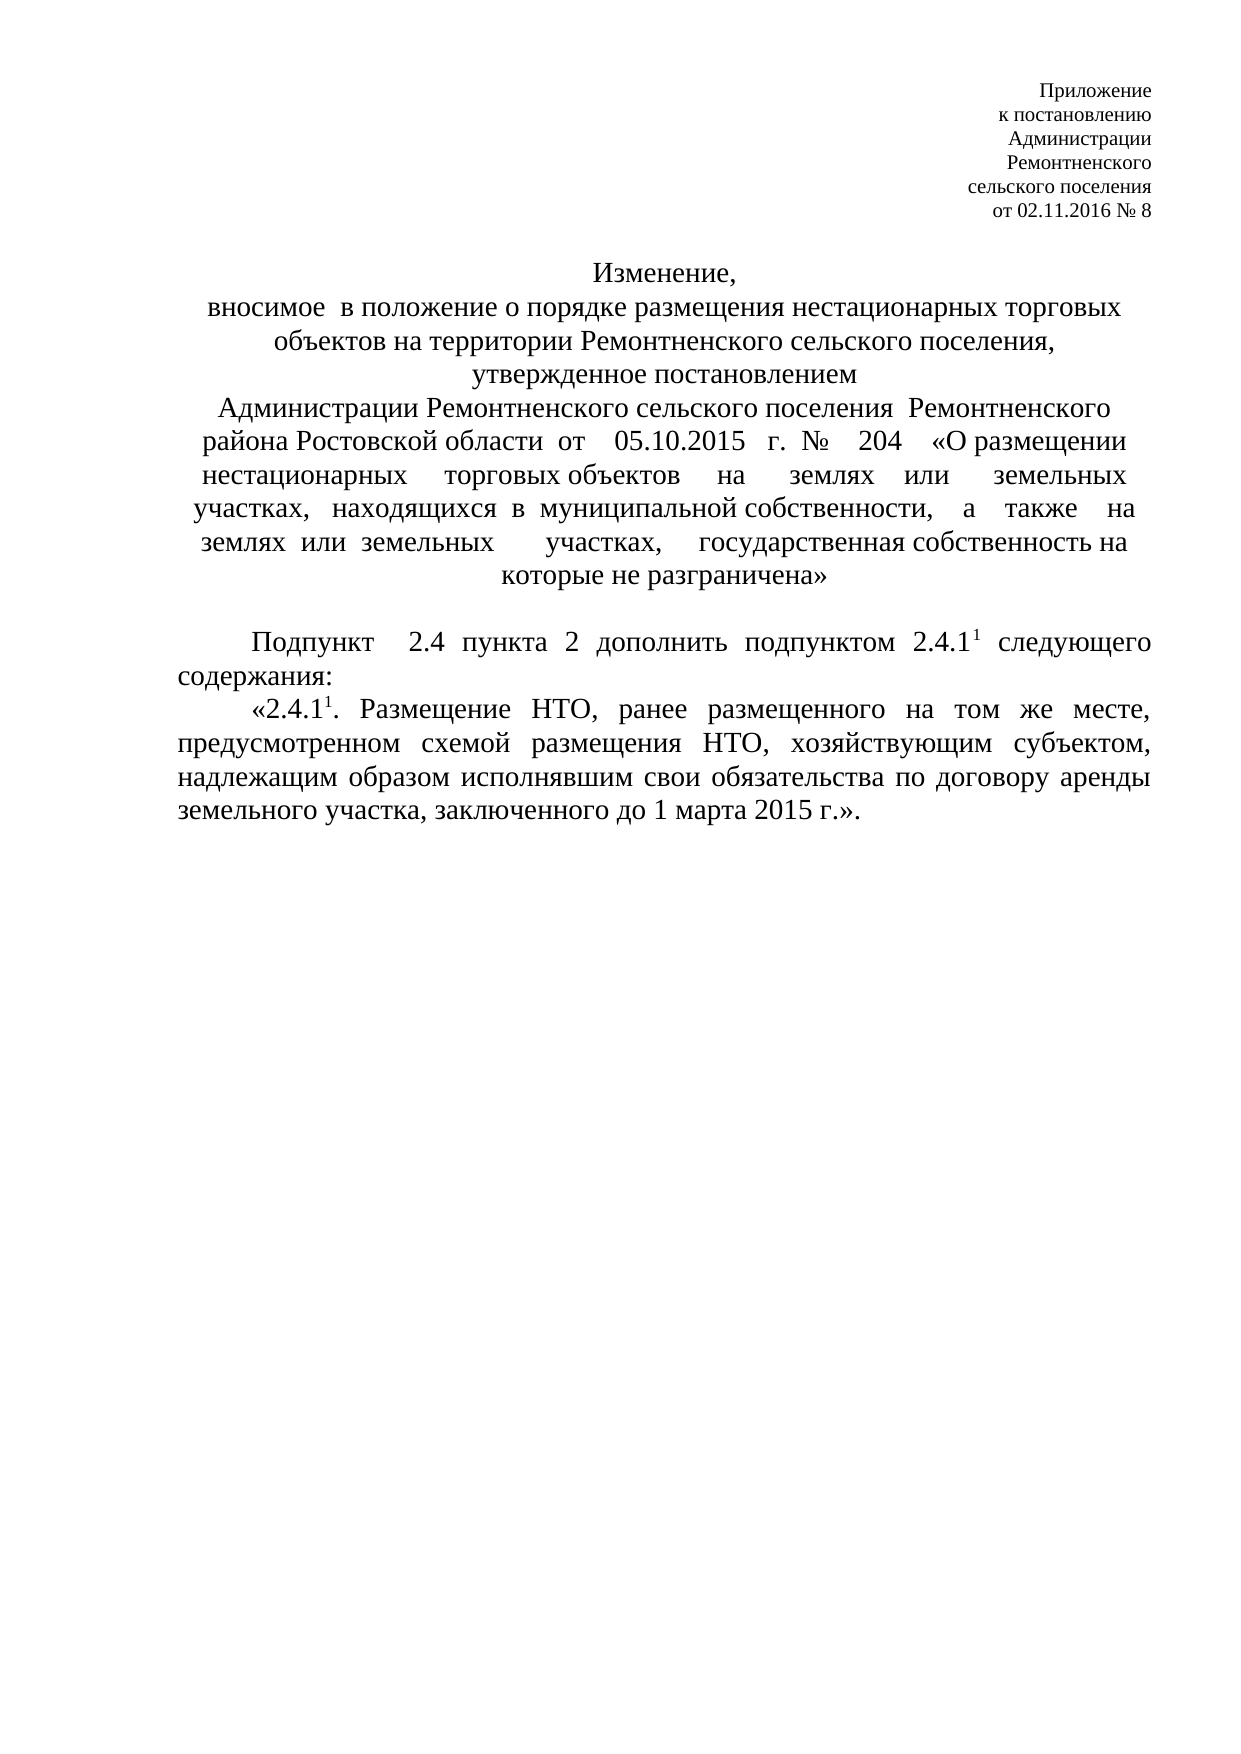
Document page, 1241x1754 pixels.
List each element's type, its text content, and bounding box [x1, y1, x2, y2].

text сельского поселения [177, 174, 1152, 198]
text вносимое в положение о порядке размещения нестационарных торговых объектов на территории Ремонтненского сельского поселения, [177, 289, 1152, 356]
text Приложение [177, 78, 1152, 102]
text Администрации [177, 126, 1152, 150]
text Ремонтненского [177, 150, 1152, 174]
text утвержденное постановлением [177, 356, 1152, 390]
text Администрации Ремонтненского сельского поселения Ремонтненского района Ростовской области от 05.10.2015 г. № 204 «О размещении нестационарных торговых объектов на землях или земельных участках, находящихся в муниципальной собственности, а также на землях или земельных участках, государственная собственность на которые не разграничена» [177, 390, 1152, 591]
text Подпункт 2.4 пункта 2 дополнить подпунктом 2.4.11 следующего содержания: [177, 624, 1152, 692]
text Изменение, [177, 256, 1152, 289]
text от 02.11.2016 № 8 [177, 198, 1152, 222]
text к постановлению [177, 102, 1152, 126]
text «2.4.11. Размещение НТО, ранее размещенного на том же месте, предусмотренном схемой размещения НТО, хозяйствующим субъектом, надлежащим образом исполнявшим свои обязательства по договору аренды земельного участка, заключенного до 1 марта 2015 г.». [177, 692, 1152, 826]
